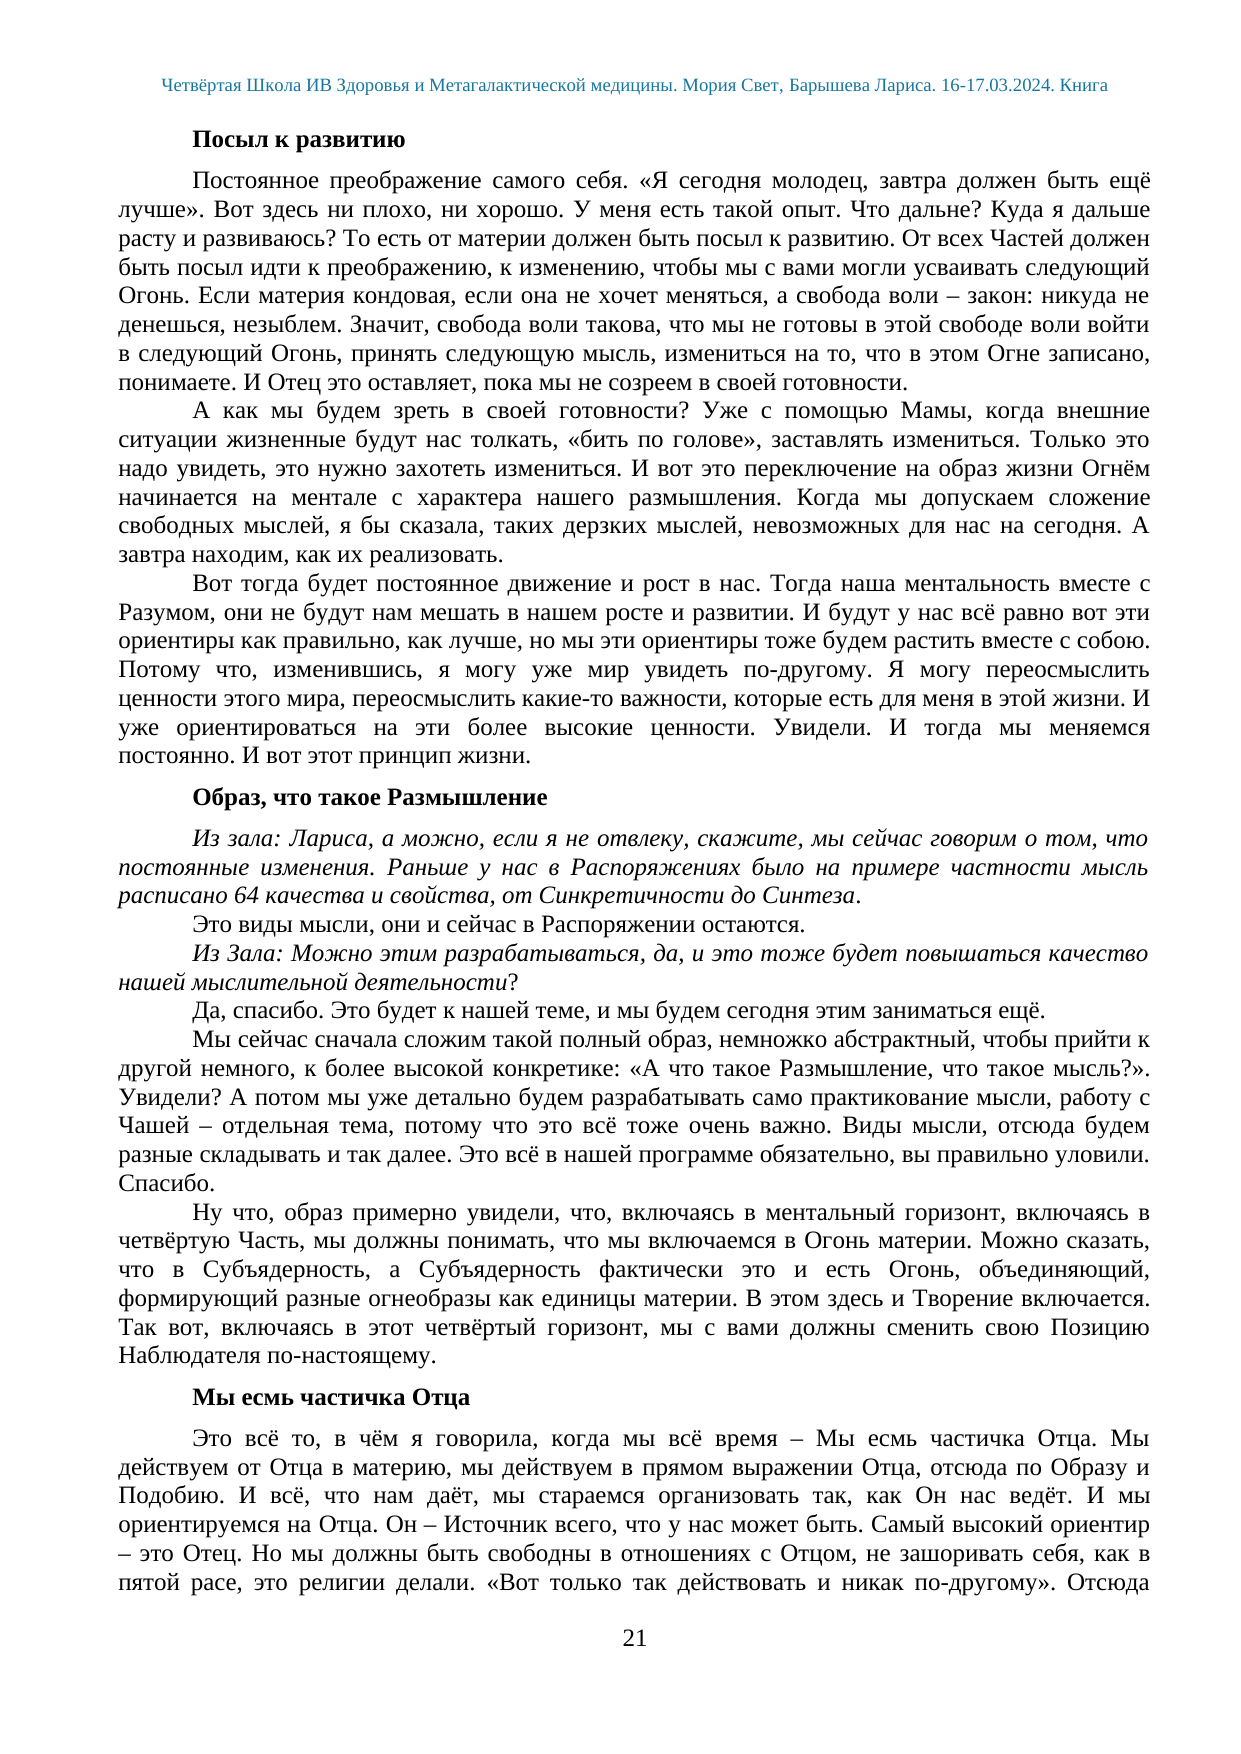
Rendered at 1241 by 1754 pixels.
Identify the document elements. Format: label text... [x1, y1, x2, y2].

text А как мы будем зреть в своей готовности? Уже с помощью Мамы, когда внешние ситуации жизненные будут нас толкать, «бить по голове», заставлять измениться. Только это надо увидеть, это нужно захотеть измениться. И вот это переключение на образ жизни Огнём начинается на ментале с характера нашего размышления. Когда мы допускаем сложение свободных мыслей, я бы сказала, таких дерзких мыслей, невозможных для нас на сегодня. А завтра находим, как их реализовать. [118, 395, 1152, 568]
text Да, спасибо. Это будет к нашей теме, и мы будем сегодня этим заниматься ещё. [118, 995, 1152, 1024]
text Постоянное преображение самого себя. «Я сегодня молодец, завтра должен быть ещё лучше». Вот здесь ни плохо, ни хорошо. У меня есть такой опыт. Что дальне? Куда я дальше расту и развиваюсь? То есть от материи должен быть посыл к развитию. От всех Частей должен быть посыл идти к преображению, к изменению, чтобы мы с вами могли усваивать следующий Огонь. Если материя кондовая, если она не хочет меняться, а свобода воли – закон: никуда не денешься, незыблем. Значит, свобода воли такова, что мы не готовы в этой свободе воли войти в следующий Огонь, принять следующую мысль, измениться на то, что в этом Огне записано, понимаете. И Отец это оставляет, пока мы не созреем в своей готовности. [118, 165, 1152, 395]
text Образ, что такое Размышление [118, 782, 1152, 810]
text Это виды мысли, они и сейчас в Распоряжении остаются. [118, 909, 1152, 938]
text Из зала: Лариса, а можно, если я не отвлеку, скажите, мы сейчас говорим о том, что постоянные изменения. Раньше у нас в Распоряжениях было на примере частности мысль расписано 64 качества и свойства, от Синкретичности до Синтеза. [118, 823, 1152, 909]
text Мы сейчас сначала сложим такой полный образ, немножко абстрактный, чтобы прийти к другой немного, к более высокой конкретике: «А что такое Размышление, что такое мысль?». Увидели? А потом мы уже детально будем разрабатывать само практикование мысли, работу с Чашей – отдельная тема, потому что это всё тоже очень важно. Виды мысли, отсюда будем разные складывать и так далее. Это всё в нашей программе обязательно, вы правильно уловили. Спасибо. [118, 1024, 1152, 1197]
text Посыл к развитию [118, 124, 1152, 153]
text Из Зала: Можно этим разрабатываться, да, и это тоже будет повышаться качество нашей мыслительной деятельности? [118, 938, 1152, 995]
text Мы есмь частичка Отца [118, 1382, 1152, 1410]
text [118, 1423, 1152, 1595]
text Вот тогда будет постоянное движение и рост в нас. Тогда наша ментальность вместе с Разумом, они не будут нам мешать в нашем росте и развитии. И будут у нас всё равно вот эти ориентиры как правильно, как лучше, но мы эти ориентиры тоже будем растить вместе с собою. Потому что, изменившись, я могу уже мир увидеть по-другому. Я могу переосмыслить ценности этого мира, переосмыслить какие-то важности, которые есть для меня в этой жизни. И уже ориентироваться на эти более высокие ценности. Увидели. И тогда мы меняемся постоянно. И вот этот принцип жизни. [118, 568, 1152, 769]
text Ну что, образ примерно увидели, что, включаясь в ментальный горизонт, включаясь в четвёртую Часть, мы должны понимать, что мы включаемся в Огонь материи. Можно сказать, что в Субъядерность, а Субъядерность фактически это и есть Огонь, объединяющий, формирующий разные огнеобразы как единицы материи. В этом здесь и Творение включается. Так вот, включаясь в этот четвёртый горизонт, мы с вами должны сменить свою Позицию Наблюдателя по-настоящему. [118, 1197, 1152, 1369]
